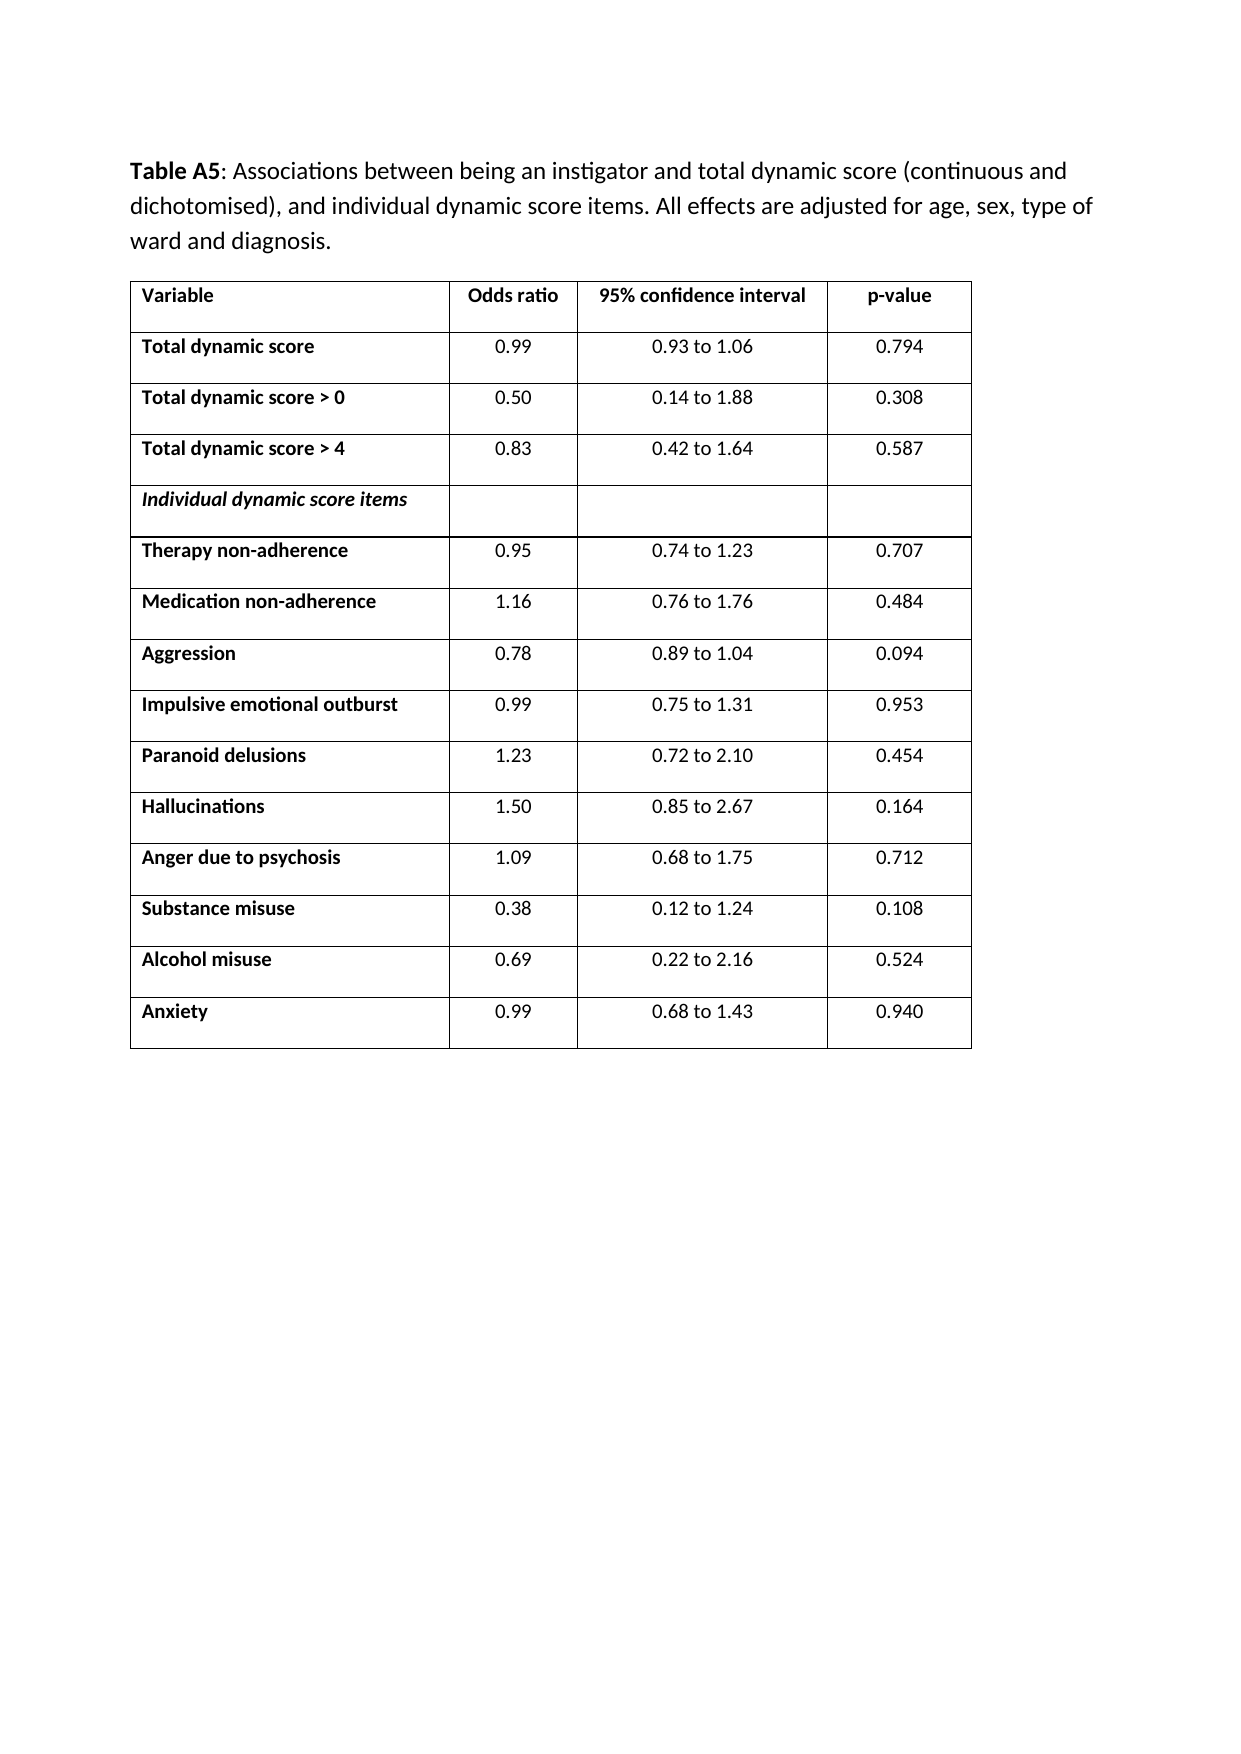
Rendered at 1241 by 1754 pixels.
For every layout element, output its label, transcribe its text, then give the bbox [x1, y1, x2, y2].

table_cell 0.524 [828, 947, 971, 997]
table_cell Aggression [131, 640, 449, 690]
table_cell Alcohol misuse [131, 947, 449, 997]
table_cell 0.22 to 2.16 [578, 947, 827, 997]
table_cell Anxiety [131, 998, 449, 1048]
table_cell [828, 486, 971, 536]
table_cell 0.953 [828, 691, 971, 741]
table_cell 0.308 [828, 384, 971, 434]
table_header Odds ratio [450, 282, 577, 332]
table_cell Therapy non-adherence [131, 538, 449, 588]
table_cell 0.85 to 2.67 [578, 793, 827, 843]
table_cell 0.68 to 1.75 [578, 844, 827, 894]
table_cell [450, 486, 577, 536]
table_cell 0.108 [828, 896, 971, 946]
table_header p-value [828, 282, 971, 332]
table_cell 1.09 [450, 844, 577, 894]
table_cell 0.95 [450, 538, 577, 588]
table_cell Impulsive emotional outburst [131, 691, 449, 741]
table_cell 0.72 to 2.10 [578, 742, 827, 792]
table_cell 0.38 [450, 896, 577, 946]
table_cell Hallucinations [131, 793, 449, 843]
table_cell 0.12 to 1.24 [578, 896, 827, 946]
table_cell Medication non-adherence [131, 589, 449, 639]
text Table A5: Associations between being an instigator and total dynamic score (continuous and dichotomised), and individual dynamic score items. All effects are adjusted for age, sex, type of ward and diagnosis. [130, 155, 1110, 255]
table_cell Total dynamic score [131, 333, 449, 383]
table_cell 0.89 to 1.04 [578, 640, 827, 690]
table_cell 0.42 to 1.64 [578, 435, 827, 485]
table_cell Substance misuse [131, 896, 449, 946]
table_cell 0.587 [828, 435, 971, 485]
table_cell 0.76 to 1.76 [578, 589, 827, 639]
table_cell 0.75 to 1.31 [578, 691, 827, 741]
table_cell 0.74 to 1.23 [578, 538, 827, 588]
table_cell 0.794 [828, 333, 971, 383]
table_cell 1.50 [450, 793, 577, 843]
table_cell 0.93 to 1.06 [578, 333, 827, 383]
table_cell 0.99 [450, 333, 577, 383]
table_cell 0.712 [828, 844, 971, 894]
table_cell 0.164 [828, 793, 971, 843]
table_header 95% confidence interval [578, 282, 827, 332]
table_header Variable [131, 282, 449, 332]
table_cell Anger due to psychosis [131, 844, 449, 894]
table_cell [578, 486, 827, 536]
table_cell 0.454 [828, 742, 971, 792]
table_cell Total dynamic score > 4 [131, 435, 449, 485]
table_cell 0.83 [450, 435, 577, 485]
table_cell 1.16 [450, 589, 577, 639]
table_cell 0.69 [450, 947, 577, 997]
table_cell Paranoid delusions [131, 742, 449, 792]
table_cell 0.484 [828, 589, 971, 639]
table_cell 0.99 [450, 691, 577, 741]
table_cell 1.23 [450, 742, 577, 792]
table_cell 0.707 [828, 538, 971, 588]
table_cell 0.094 [828, 640, 971, 690]
table_cell Total dynamic score > 0 [131, 384, 449, 434]
table_cell 0.50 [450, 384, 577, 434]
table_cell 0.78 [450, 640, 577, 690]
table_cell 0.68 to 1.43 [578, 998, 827, 1048]
table_cell 0.940 [828, 998, 971, 1048]
table_cell 0.14 to 1.88 [578, 384, 827, 434]
table_cell Individual dynamic score items [131, 486, 449, 536]
table_cell 0.99 [450, 998, 577, 1048]
